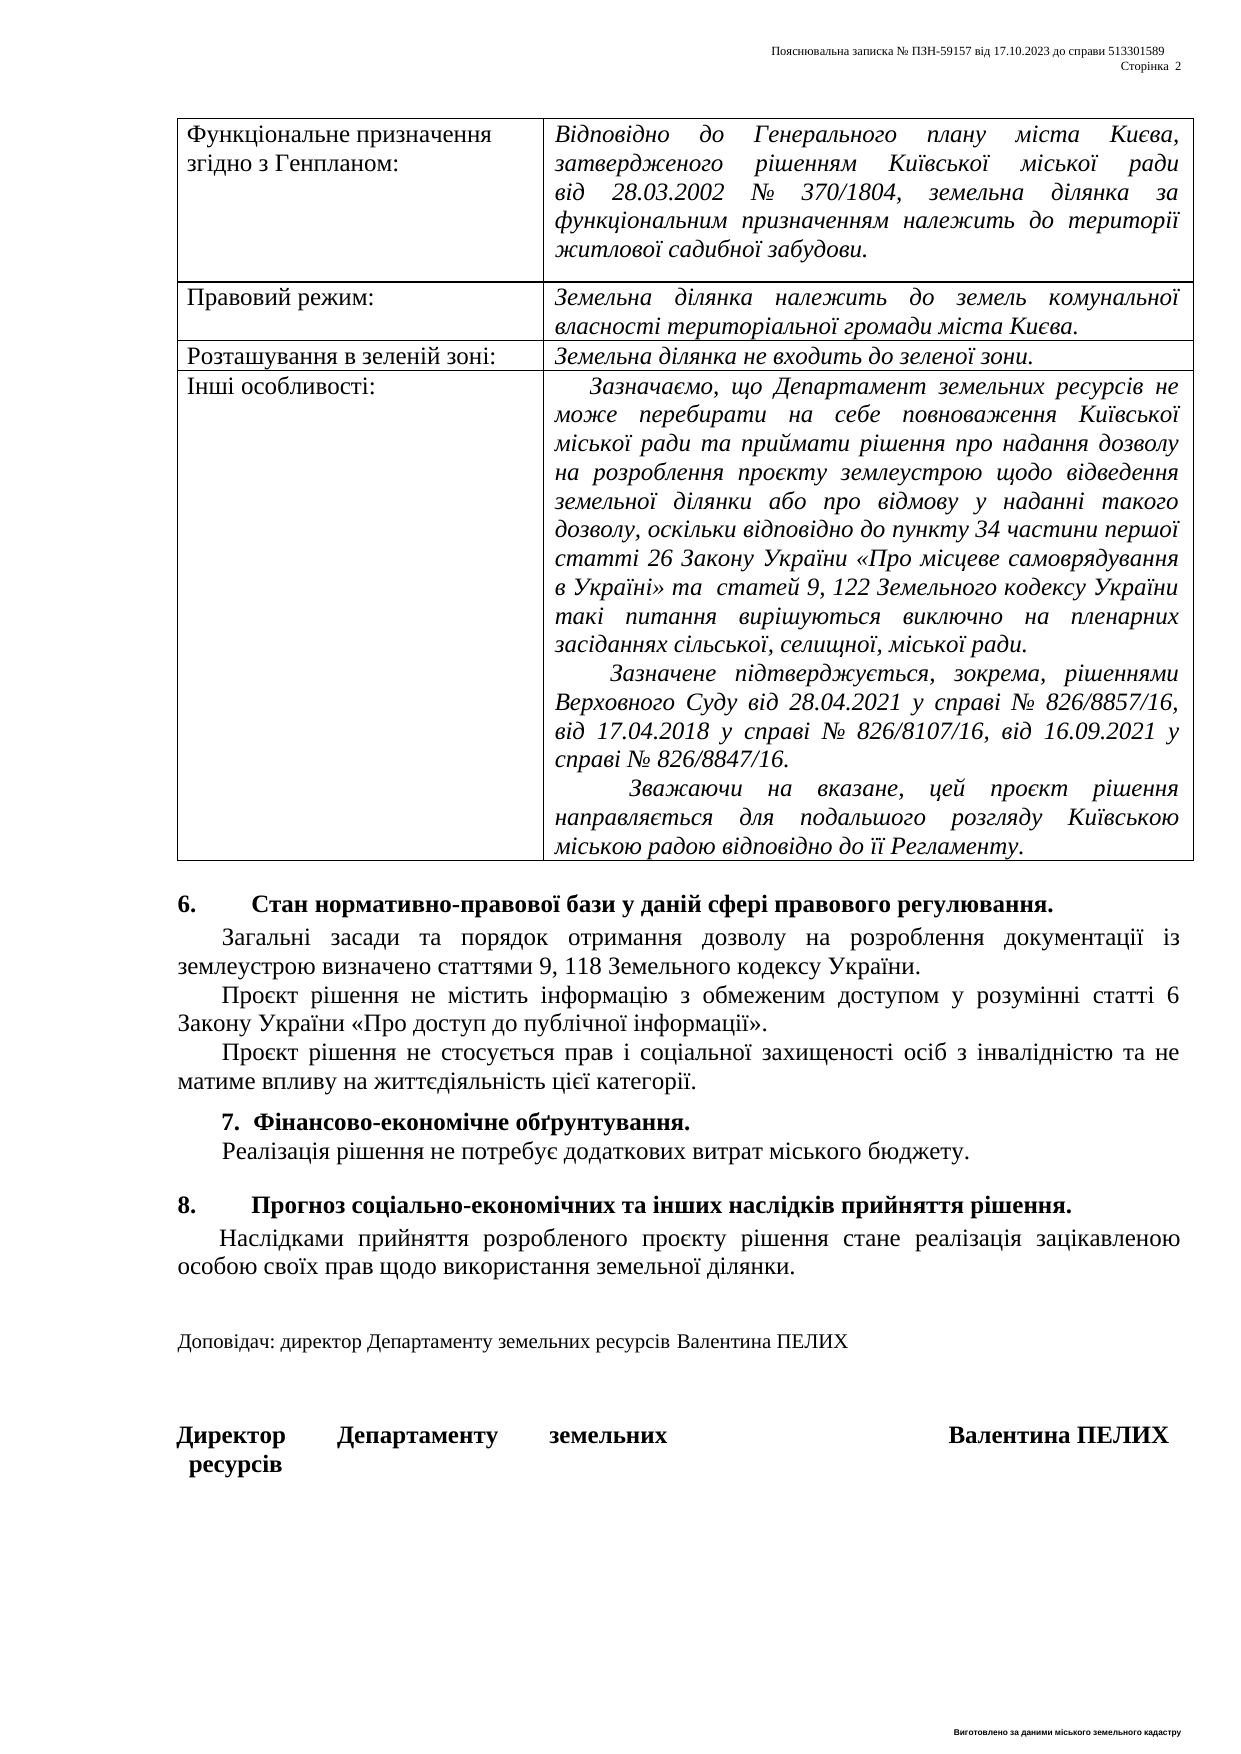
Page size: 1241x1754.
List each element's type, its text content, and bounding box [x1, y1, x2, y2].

table_cell Земельна ділянка належить до земель комунальної власності територіальної громади міста Києва. [544, 283, 1193, 340]
text Загальні засади та порядок отримання дозволу на розроблення документації із землеустрою визначено статтями 9, 118 Земельного кодексу України. [177, 922, 1181, 980]
table_cell Розташування в зеленій зоні: [178, 341, 543, 370]
list Фінансово-економічне обґрунтування. [177, 1107, 1181, 1136]
text Реалізація рішення не потребує додаткових витрат міського бюджету. [177, 1136, 1181, 1165]
table_cell Правовий режим: [178, 283, 543, 340]
table_cell Інші особливості: [178, 371, 543, 859]
text Наслідками прийняття розробленого проєкту рішення стане реалізація зацікавленою особою своїх прав щодо використання земельної ділянки. [177, 1223, 1181, 1280]
table_cell Зазначаємо, що Департамент земельних ресурсів не може перебирати на себе повноваження Київської міської ради та приймати рішення про надання дозволу на розроблення проєкту землеустрою щодо відведення земельної ділянки або про відмову у наданні такого дозволу, оскільки відповідно до пункту 34 частини першої статті 26 Закону України «Про місцеве самоврядування в Україні» та статей 9, 122 Земельного кодексу України такі питання вирішуються виключно на пленарних засіданнях сільської, селищної, міської ради. Зазначене підтверджується, зокрема, рішеннями Верховного Суду від 28.04.2021 у справі № 826/8857/16, від 17.04.2018 у справі № 826/8107/16, від 16.09.2021 у справі № 826/8847/16. Зважаючи на вказане, цей проєкт рішення направляється для подальшого розгляду Київською міською радою відповідно до її Регламенту. [544, 371, 1193, 859]
table_cell Відповідно до Генерального плану міста Києва, затвердженого рішенням Київської міської ради від 28.03.2002 № 370/1804, земельна ділянка за функціональним призначенням належить до території житлової садибної забудови. [544, 119, 1193, 281]
text Доповідач: директор Департаменту земельних ресурсів Валентина ПЕЛИХ [177, 1330, 1181, 1353]
text Проєкт рішення не стосується прав і соціальної захищеності осіб з інвалідністю та не матиме впливу на життєдіяльність цієї категорії. [177, 1037, 1181, 1095]
table_cell Земельна ділянка не входить до зеленої зони. [544, 341, 1193, 370]
list Прогноз соціально-економічних та інших наслідків прийняття рішення. [177, 1190, 1181, 1218]
table_cell Функціональне призначення згідно з Генпланом: [178, 119, 543, 281]
list Стан нормативно-правової бази у даній сфері правового регулювання. [177, 889, 1181, 918]
table_header Директор Департаменту земельних ресурсів [177, 1420, 679, 1489]
table_header Валентина ПЕЛИХ [679, 1420, 1180, 1489]
text Проєкт рішення не містить інформацію з обмеженим доступом у розумінні статті 6 Закону України «Про доступ до публічної інформації». [177, 980, 1181, 1037]
